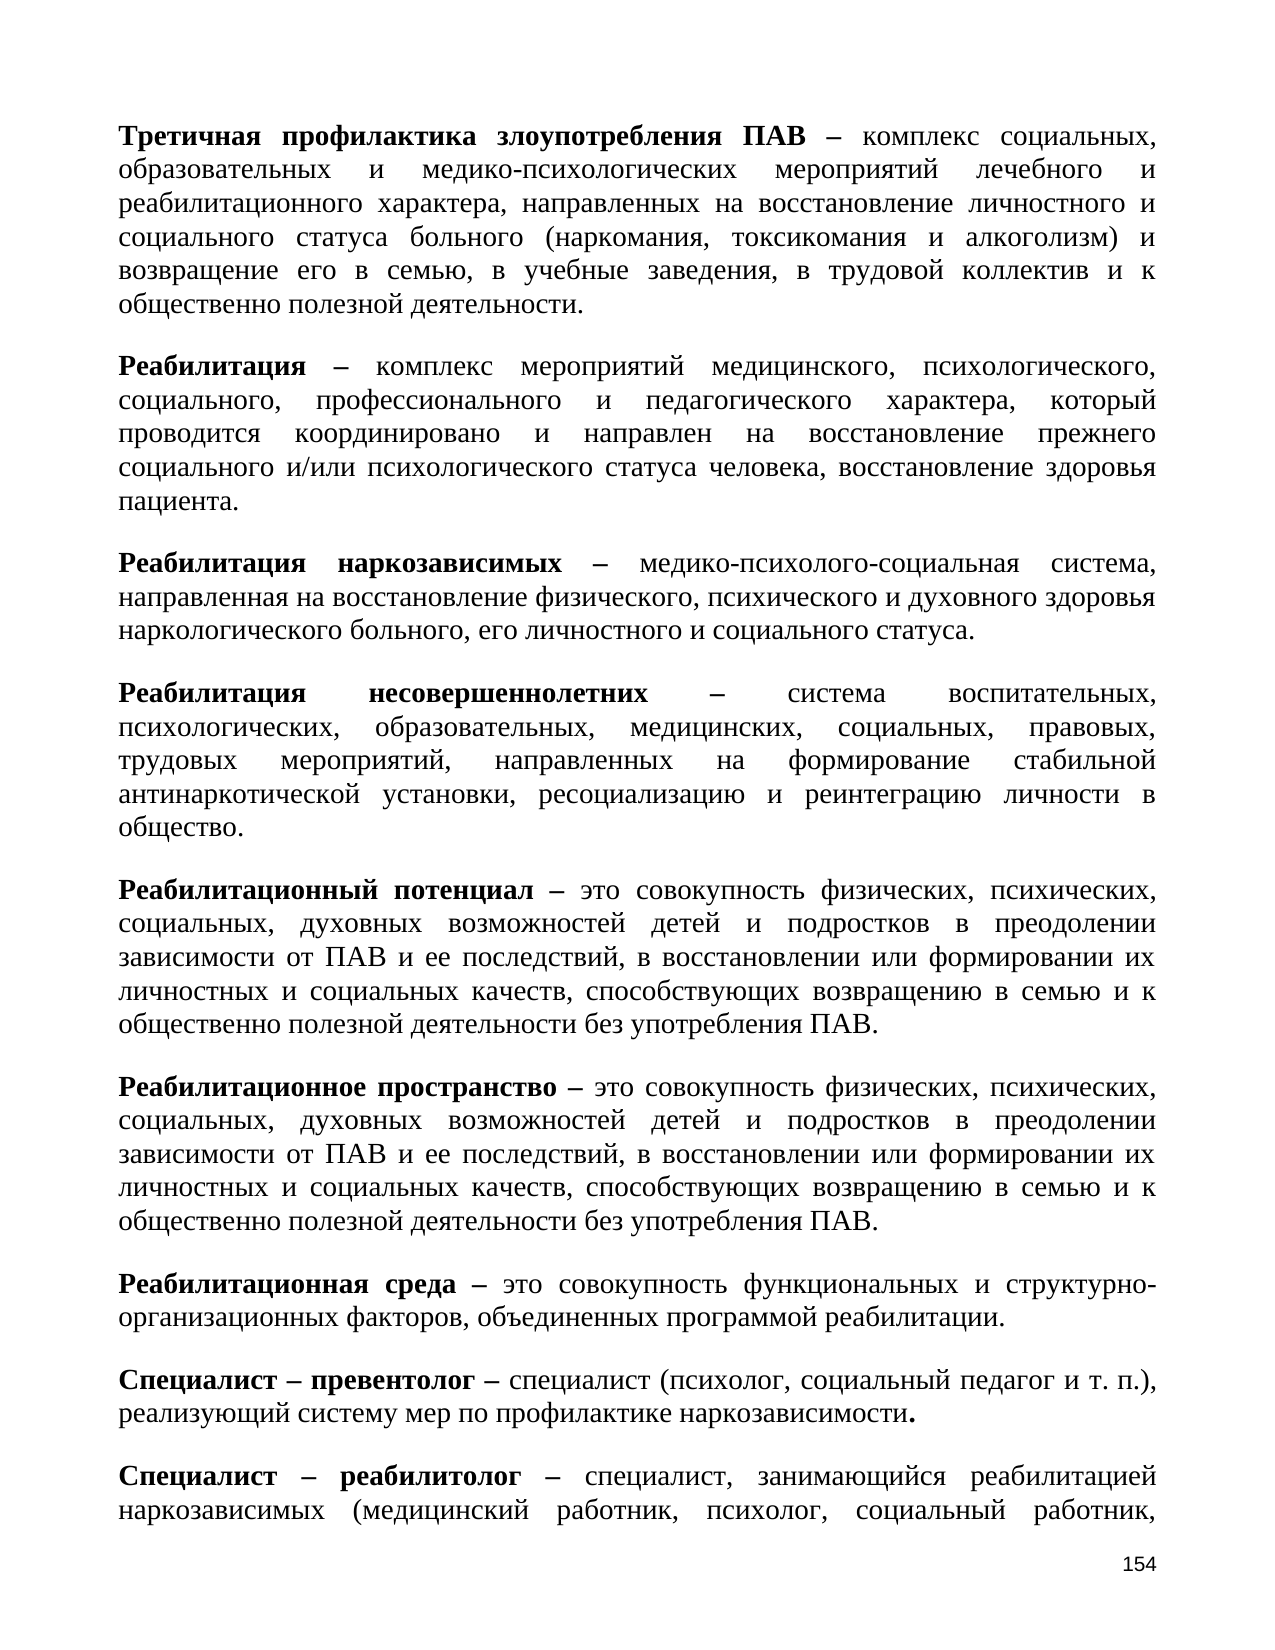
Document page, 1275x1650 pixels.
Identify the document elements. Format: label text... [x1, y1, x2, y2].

text Реабилитация – комплекс мероприятий медицинского, психологического, социального, профессионального и педагогического характера, который проводится координировано и направлен на восстановление прежнего социального и/или психологического статуса человека, восстановление здоровья пациента. [118, 348, 1157, 516]
text Реабилитация наркозависимых – медико-психолого-социальная система, направленная на восстановление физического, психического и духовного здоровья наркологического больного, его личностного и социального статуса. [118, 545, 1157, 646]
text Третичная профилактика злоупотребления ПАВ – комплекс социальных, образовательных и медико-психологических мероприятий лечебного и реабилитационного характера, направленных на восстановление личностного и социального статуса больного (наркомания, токсикомания и алкоголизм) и возвращение его в семью, в учебные заведения, в трудовой коллектив и к общественно полезной деятельности. [118, 118, 1157, 319]
text Специалист – превентолог – специалист (психолог, социальный педагог и т. п.), реализующий систему мер по профилактике наркозависимости. [118, 1362, 1157, 1429]
text Реабилитационное пространство – это совокупность физических, психических, социальных, духовных возможностей детей и подростков в преодолении зависимости от ПАВ и ее последствий, в восстановлении или формировании их личностных и социальных качеств, способствующих возвращению в семью и к общественно полезной деятельности без употребления ПАВ. [118, 1069, 1157, 1237]
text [118, 1458, 1157, 1525]
text Реабилитационная среда – это совокупность функциональных и структурно-организационных факторов, объединенных программой реабилитации. [118, 1266, 1157, 1333]
text Реабилитация несовершеннолетних – система воспитательных, психологических, образовательных, медицинских, социальных, правовых, трудовых мероприятий, направленных на формирование стабильной антинаркотической установки, ресоциализацию и реинтеграцию личности в общество. [118, 675, 1157, 843]
text Реабилитационный потенциал – это совокупность физических, психических, социальных, духовных возможностей детей и подростков в преодолении зависимости от ПАВ и ее последствий, в восстановлении или формировании их личностных и социальных качеств, способствующих возвращению в семью и к общественно полезной деятельности без употребления ПАВ. [118, 872, 1157, 1040]
